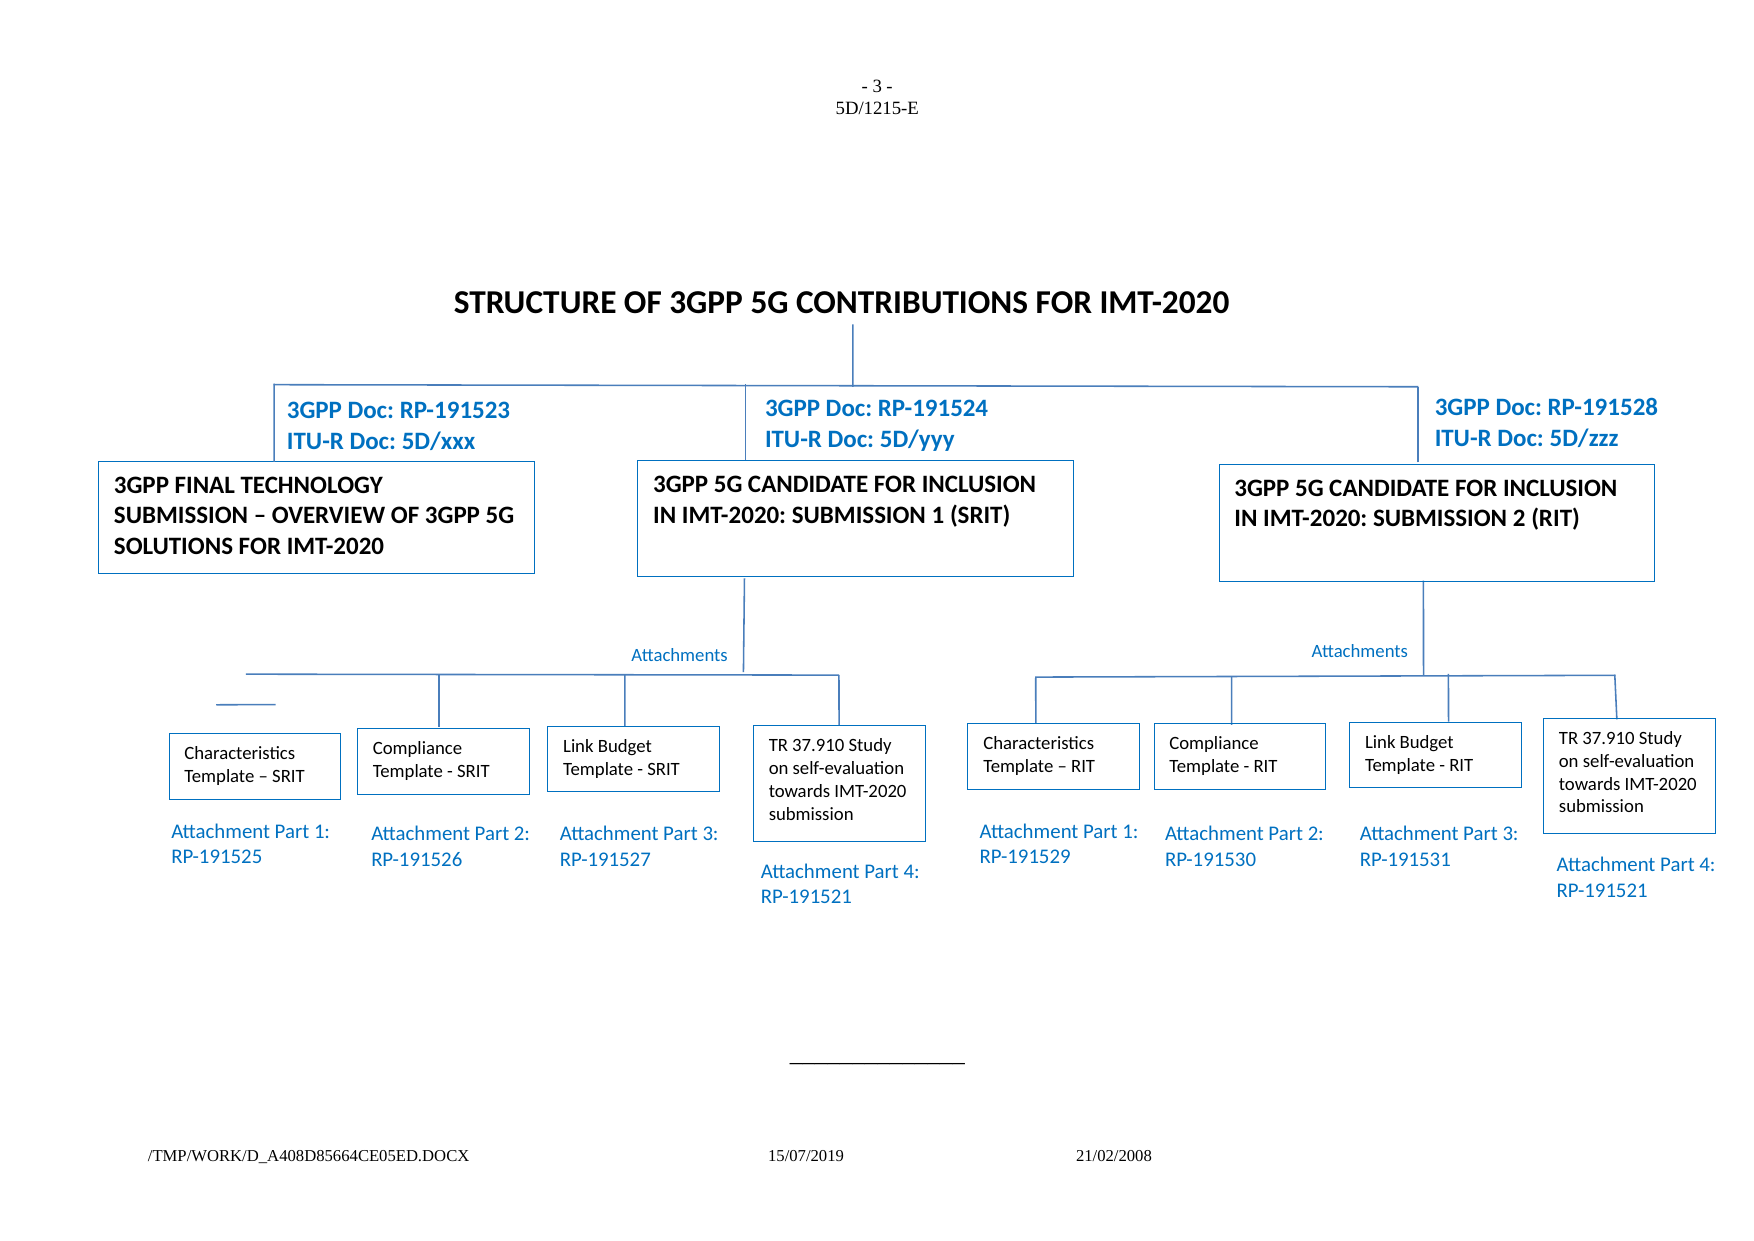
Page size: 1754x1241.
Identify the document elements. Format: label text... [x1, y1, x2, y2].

text ______________ [148, 1038, 1606, 1067]
